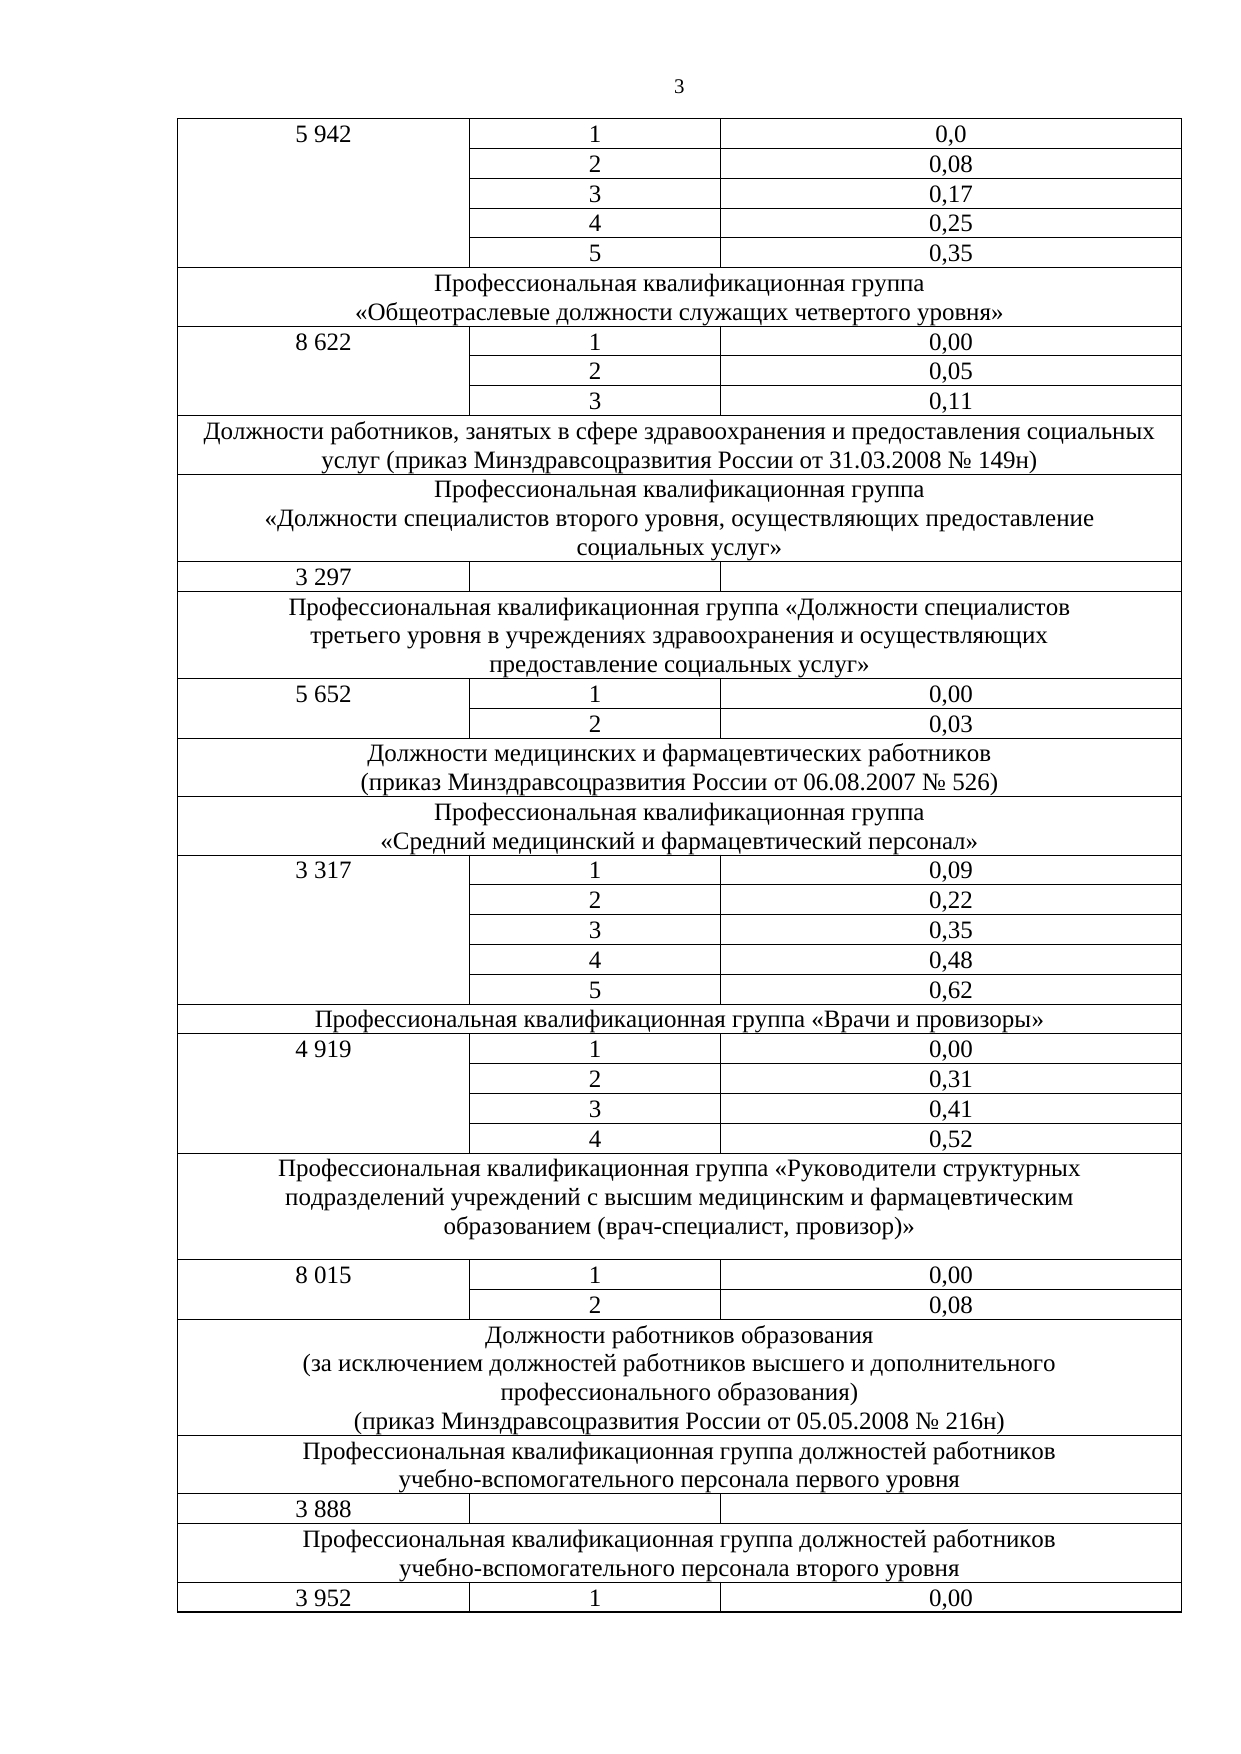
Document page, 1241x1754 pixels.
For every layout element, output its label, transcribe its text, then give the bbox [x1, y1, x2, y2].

table_cell Профессиональная квалификационная группа «Врачи и провизоры» [178, 1005, 1181, 1033]
table_cell 3 [470, 1094, 720, 1123]
table_cell 0,48 [721, 945, 1181, 974]
table_cell 2 [470, 356, 720, 385]
table_cell 3 888 [178, 1494, 469, 1523]
table_cell 2 [470, 149, 720, 178]
table_cell 0,03 [721, 709, 1181, 737]
table_cell 4 [470, 1124, 720, 1152]
table_cell 1 [470, 1260, 720, 1289]
table_cell [721, 562, 1181, 591]
table_cell 3 952 [178, 1583, 469, 1611]
table_cell 0,22 [721, 885, 1181, 914]
table_cell [470, 1494, 720, 1523]
table_cell Должности медицинских и фармацевтических работников (приказ Минздравсоцразвития России от 06.08.2007 № 526) [178, 739, 1181, 796]
table_cell 8 015 [178, 1260, 469, 1319]
table_cell 3 317 [178, 856, 469, 1003]
table_cell 8 622 [178, 327, 469, 415]
table_cell 0,00 [721, 1034, 1181, 1063]
table_cell 0,00 [721, 1583, 1181, 1611]
table_cell 0,09 [721, 856, 1181, 884]
table_cell 2 [470, 1064, 720, 1093]
table_cell 0,11 [721, 386, 1181, 415]
table_cell 1 [470, 1583, 720, 1611]
table_cell 4 [470, 209, 720, 237]
table_cell 1 [470, 679, 720, 708]
table_cell 0,08 [721, 1290, 1181, 1319]
table_cell 0,08 [721, 149, 1181, 178]
table_cell 0,05 [721, 356, 1181, 385]
table_cell 1 [470, 856, 720, 884]
table_cell 1 [470, 119, 720, 148]
table_cell Должности работников, занятых в сфере здравоохранения и предоставления социальных услуг (приказ Минздравсоцразвития России от 31.03.2008 № 149н) [178, 416, 1181, 473]
table_cell 1 [470, 1034, 720, 1063]
table_cell 1 [470, 327, 720, 355]
table_cell 0,00 [721, 679, 1181, 708]
table_cell 0,41 [721, 1094, 1181, 1123]
table_cell 3 [470, 179, 720, 207]
table_cell 5 [470, 238, 720, 267]
table_cell 4 919 [178, 1034, 469, 1152]
table_cell 3 [470, 386, 720, 415]
table_cell 0,52 [721, 1124, 1181, 1152]
table_cell 0,62 [721, 975, 1181, 1003]
table_cell 0,00 [721, 1260, 1181, 1289]
table_cell [721, 1494, 1181, 1523]
table_cell 5 942 [178, 119, 469, 267]
table_cell 0,35 [721, 915, 1181, 944]
table_cell 4 [470, 945, 720, 974]
table_cell 0,00 [721, 327, 1181, 355]
table_cell 0,31 [721, 1064, 1181, 1093]
table_cell Профессиональная квалификационная группа «Средний медицинский и фармацевтический персонал» [178, 797, 1181, 854]
table_cell Профессиональная квалификационная группа должностей работников учебно-вспомогательного персонала второго уровня [178, 1524, 1181, 1582]
table_cell Профессиональная квалификационная группа должностей работников учебно-вспомогательного персонала первого уровня [178, 1436, 1181, 1493]
table_cell Профессиональная квалификационная группа «Руководители структурных подразделений учреждений с высшим медицинским и фармацевтическим образованием (врач-специалист, провизор)» [178, 1154, 1181, 1259]
table_cell 0,17 [721, 179, 1181, 207]
table_cell 5 [470, 975, 720, 1003]
table_cell 0,25 [721, 209, 1181, 237]
table_cell Профессиональная квалификационная группа «Должности специалистов третьего уровня в учреждениях здравоохранения и осуществляющих предоставление социальных услуг» [178, 592, 1181, 678]
table_cell 2 [470, 709, 720, 737]
table_cell 3 [470, 915, 720, 944]
table_cell 0,35 [721, 238, 1181, 267]
table_cell Профессиональная квалификационная группа «Должности специалистов второго уровня, осуществляющих предоставление социальных услуг» [178, 475, 1181, 561]
table_cell Профессиональная квалификационная группа «Общеотраслевые должности служащих четвертого уровня» [178, 268, 1181, 326]
table_cell [470, 562, 720, 591]
table_cell 2 [470, 1290, 720, 1319]
table_cell 2 [470, 885, 720, 914]
table_cell 5 652 [178, 679, 469, 737]
table_cell 0,0 [721, 119, 1181, 148]
table_cell Должности работников образования (за исключением должностей работников высшего и дополнительного профессионального образования) (приказ Минздравсоцразвития России от 05.05.2008 № 216н) [178, 1320, 1181, 1435]
table_cell 3 297 [178, 562, 469, 591]
